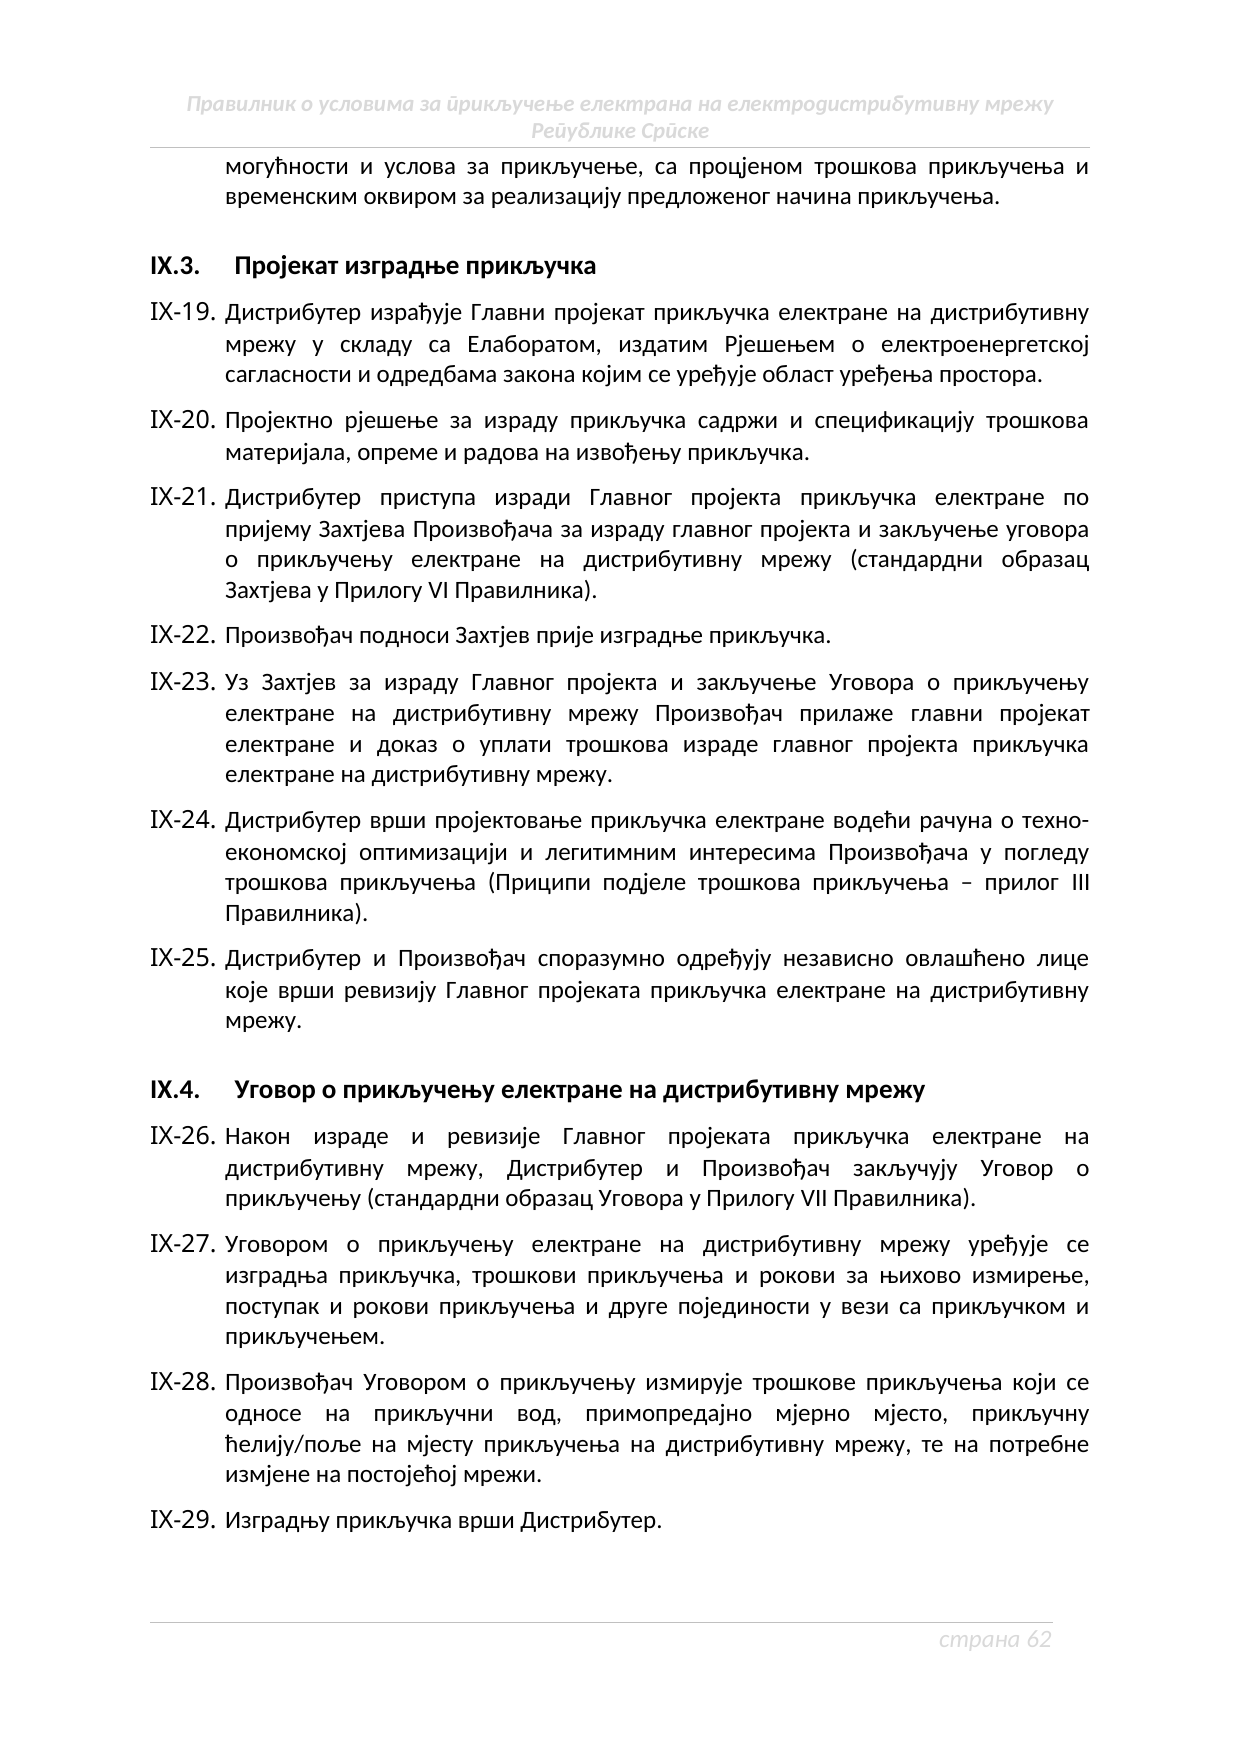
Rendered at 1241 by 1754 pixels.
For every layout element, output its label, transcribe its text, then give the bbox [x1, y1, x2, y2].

subtitle Уговор о прикључењу електране на дистрибутивну мрежу [150, 1072, 1090, 1105]
list Дистрибутер приступа изради Главног пројекта прикључка електране по пријему Захтјева Произвођача за израду главног пројекта и закључење уговора о прикључењу електране на дистрибутивну мрежу (стандардни образац Захтјева у Прилогу VI Правилника). [150, 479, 1090, 604]
list Дистрибутер врши пројектовање прикључка електране водећи рачуна о техно-економској оптимизацији и легитимним интересима Произвођача у погледу трошкова прикључења (Приципи подјеле трошкова прикључења – прилог III Правилника). [150, 802, 1090, 927]
list Уговором о прикључењу електране на дистрибутивну мрежу уређује се изградња прикључка, трошкови прикључења и рокови за њихово измирење, поступак и рокови прикључења и друге појединости у вези са прикључком и прикључењем. [150, 1225, 1090, 1351]
list Дистрибутер израђује Главни пројекат прикључка електране на дистрибутивну мрежу у складу са Елаборатом, издатим Рјешењем о електроенергетској сагласности и одредбама закона којим се уређује област уређења простора. [150, 294, 1090, 389]
list Пројектно рјешење за израду прикључка садржи и спецификацију трошкова материјала, опреме и радова на извођењу прикључка. [150, 402, 1090, 466]
list Произвођач подноси Захтјев прије изградње прикључка. [150, 617, 1090, 651]
list Након израде и ревизије Главног пројеката прикључка електране на дистрибутивну мрежу, Дистрибутер и Произвођач закључују Уговор о прикључењу (стандардни образац Уговора у Прилогу VII Правилника). [150, 1118, 1090, 1213]
list Произвођач Уговором о прикључењу измирује трошкове прикључења који се односе на прикључни вод, примопредајно мјерно мјесто, прикључну ћелију/поље на мјесту прикључења на дистрибутивну мрежу, те на потребне измјене на постојећој мрежи. [150, 1363, 1090, 1489]
subtitle Пројекат изградње прикључка [150, 248, 1090, 282]
list Дистрибутер и Произвођач споразумно одређују независно овлашћено лице које врши ревизију Главног пројеката прикључка електране на дистрибутивну мрежу. [150, 940, 1090, 1035]
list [150, 150, 1090, 211]
list Уз Захтјев за израду Главног пројекта и закључење Уговора о прикључењу електране на дистрибутивну мрежу Произвођач прилаже главни пројекат електране и доказ о уплати трошкова израде главног пројекта прикључка електране на дистрибутивну мрежу. [150, 663, 1090, 789]
list Изградњу прикључка врши Дистрибутер. [150, 1502, 1090, 1536]
